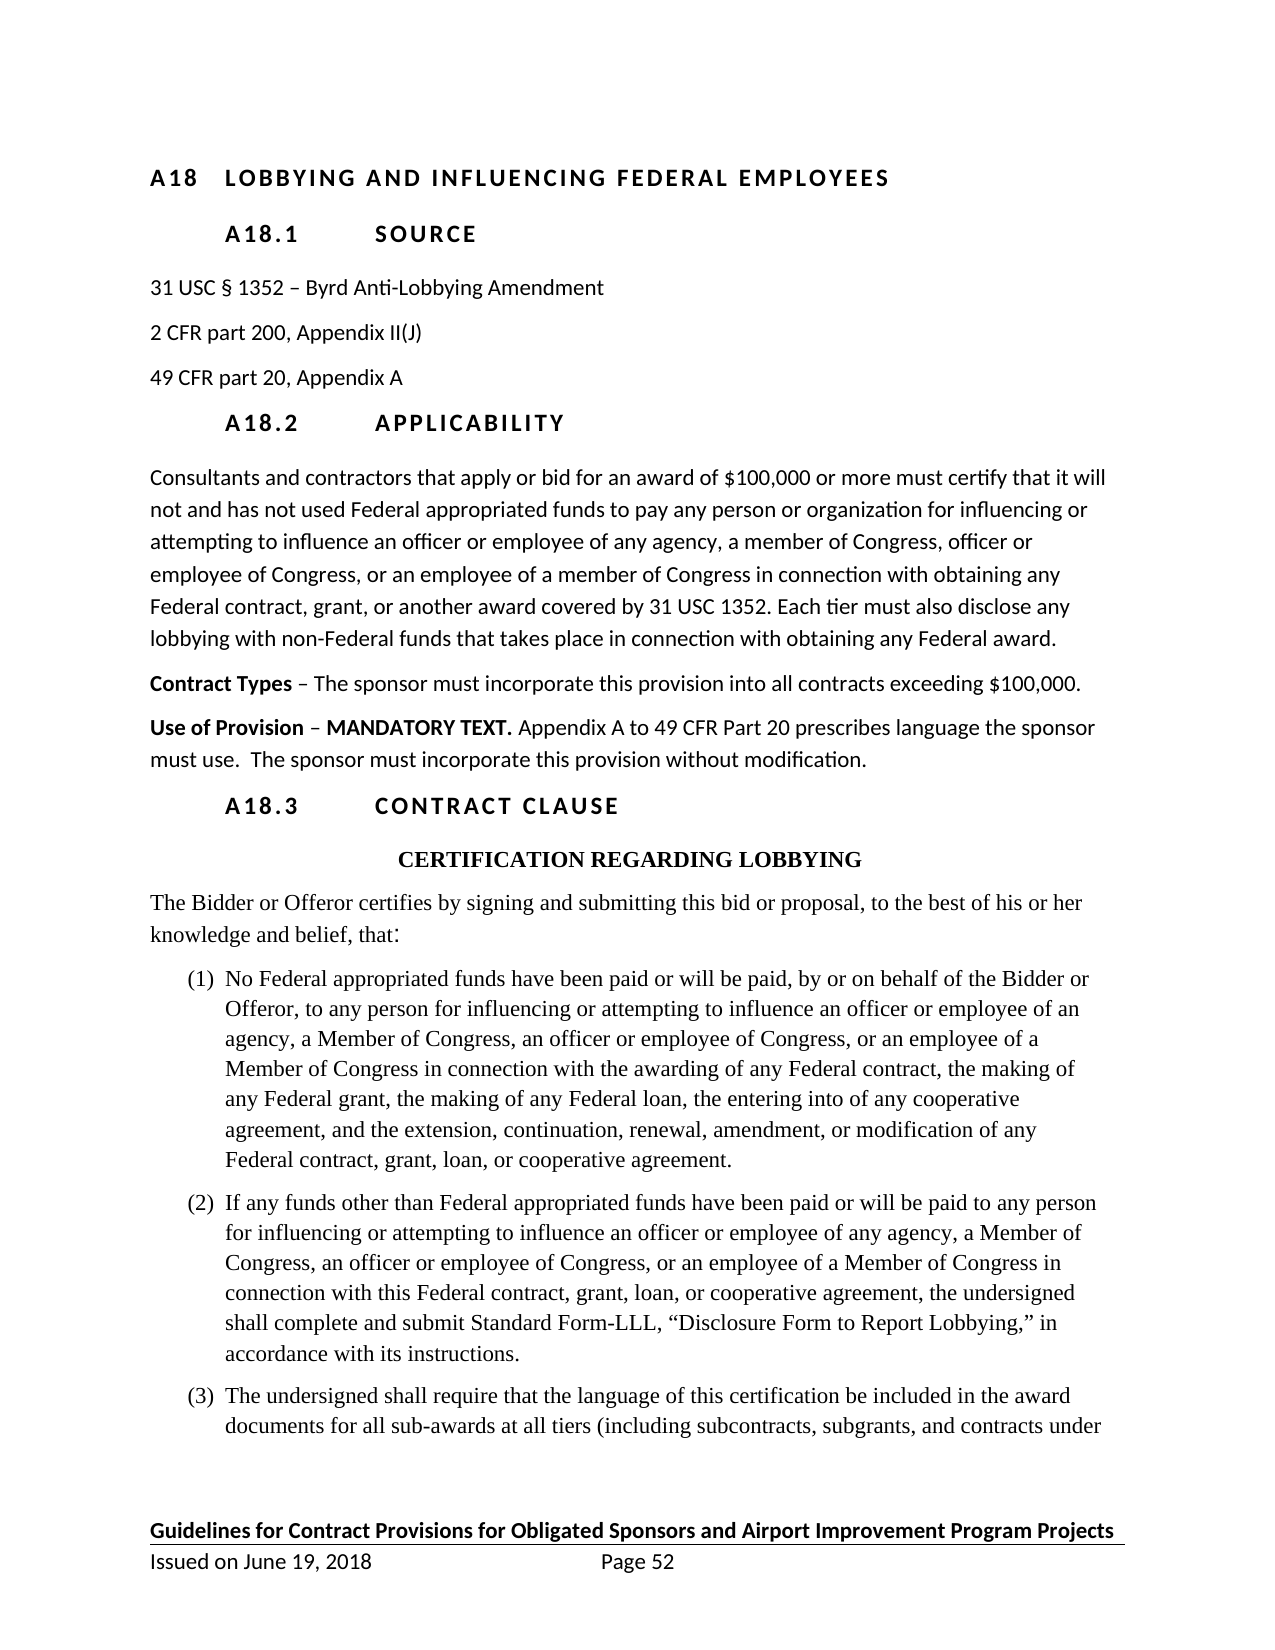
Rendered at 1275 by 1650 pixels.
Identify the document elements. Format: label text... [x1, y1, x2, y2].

list If any funds other than Federal appropriated funds have been paid or will be paid to any person for influencing or attempting to influence an officer or employee of any agency, a Member of Congress, an officer or employee of Congress, or an employee of a Member of Congress in connection with this Federal contract, grant, loan, or cooperative agreement, the undersigned shall complete and submit Standard Form-LLL, “Disclosure Form to Report Lobbying,” in accordance with its instructions. [187, 1189, 1110, 1366]
text 2 CFR part 200, Appendix II(J) [150, 318, 1125, 346]
text SOURCE [225, 218, 1125, 248]
text Use of Provision – MANDATORY TEXT. Appendix A to 49 CFR Part 20 prescribes language the sponsor must use. The sponsor must incorporate this provision without modification. [150, 713, 1125, 774]
list No Federal appropriated funds have been paid or will be paid, by or on behalf of the Bidder or Offeror, to any person for influencing or attempting to influence an officer or employee of an agency, a Member of Congress, an officer or employee of Congress, or an employee of a Member of Congress in connection with the awarding of any Federal contract, the making of any Federal grant, the making of any Federal loan, the entering into of any cooperative agreement, and the extension, continuation, renewal, amendment, or modification of any Federal contract, grant, loan, or cooperative agreement. [187, 965, 1110, 1172]
text CONTRACT CLAUSE [225, 790, 1125, 821]
text 31 USC § 1352 – Byrd Anti-Lobbying Amendment [150, 273, 1125, 302]
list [187, 1382, 1110, 1439]
text LOBBYING AND INFLUENCING FEDERAL EMPLOYEES [150, 162, 1125, 193]
text Consultants and contractors that apply or bid for an award of $100,000 or more must certify that it will not and has not used Federal appropriated funds to pay any person or organization for influencing or attempting to influence an officer or employee of any agency, a member of Congress, officer or employee of Congress, or an employee of a member of Congress in connection with obtaining any Federal contract, grant, or another award covered by 31 USC 1352. Each tier must also disclose any lobbying with non-Federal funds that takes place in connection with obtaining any Federal award. [150, 463, 1125, 652]
text Contract Types – The sponsor must incorporate this provision into all contracts exceeding $100,000. [150, 669, 1125, 697]
text 49 CFR part 20, Appendix A [150, 363, 1125, 391]
text APPLICABILITY [225, 408, 1125, 438]
text The Bidder or Offeror certifies by signing and submitting this bid or proposal, to the best of his or her knowledge and belief, that: [150, 888, 1110, 948]
title CERTIFICATION REGARDING LOBBYING [150, 846, 1110, 872]
